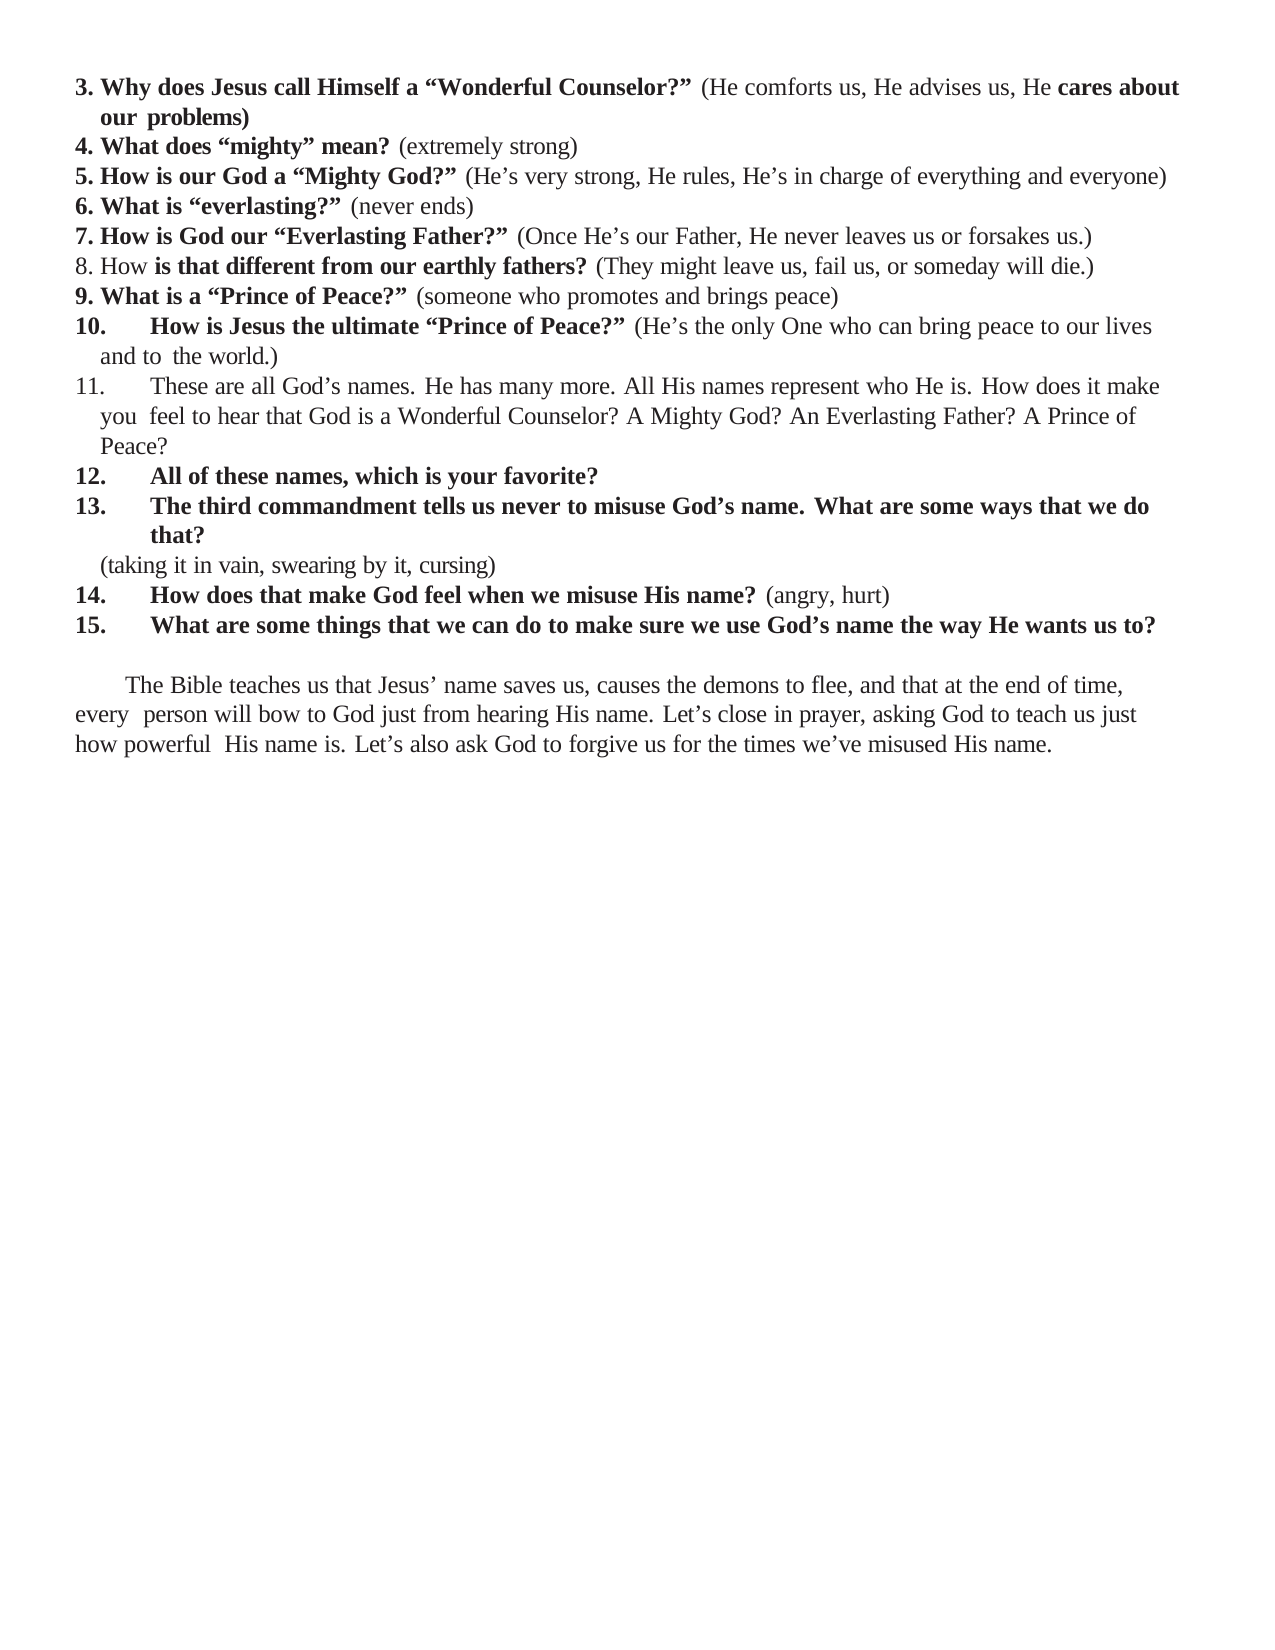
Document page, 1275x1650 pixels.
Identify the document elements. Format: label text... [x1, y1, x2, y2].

list What does “mighty” mean? (extremely strong) [75, 131, 1206, 160]
subtitle All of these names, which is your favorite? [75, 461, 1206, 490]
list The third commandment tells us never to misuse God’s name. What are some ways that we do that? [75, 491, 1206, 548]
list How is our God a “Mighty God?” (He’s very strong, He rules, He’s in charge of everything and everyone) [75, 161, 1206, 190]
list What are some things that we can do to make sure we use God’s name the way He wants us to? [75, 610, 1206, 638]
text 8. How is that different from our earthly fathers? (They might leave us, fail us, or someday will die.) [75, 251, 1206, 280]
text 11. These are all God’s names. He has many more. All His names represent who He is. How does it make you feel to hear that God is a Wonderful Counselor? A Mighty God? An Everlasting Father? A Prince of Peace? [75, 371, 1170, 460]
list How is God our “Everlasting Father?” (Once He’s our Father, He never leaves us or forsakes us.) [75, 221, 1206, 250]
text The Bible teaches us that Jesus’ name saves us, causes the demons to flee, and that at the end of time, every person will bow to God just from hearing His name. Let’s close in prayer, asking God to teach us just how powerful His name is. Let’s also ask God to forgive us for the times we’ve misused His name. [75, 670, 1170, 758]
list Why does Jesus call Himself a “Wonderful Counselor?” (He comforts us, He advises us, He cares about our problems) [75, 72, 1195, 130]
list What is “everlasting?” (never ends) [75, 191, 1206, 220]
text (taking it in vain, swearing by it, cursing) [100, 550, 1206, 578]
list How is Jesus the ultimate “Prince of Peace?” (He’s the only One who can bring peace to our lives and to the world.) [75, 311, 1187, 370]
subtitle How does that make God feel when we misuse His name? (angry, hurt) [75, 580, 1206, 608]
list What is a “Prince of Peace?” (someone who promotes and brings peace) [75, 281, 1206, 310]
